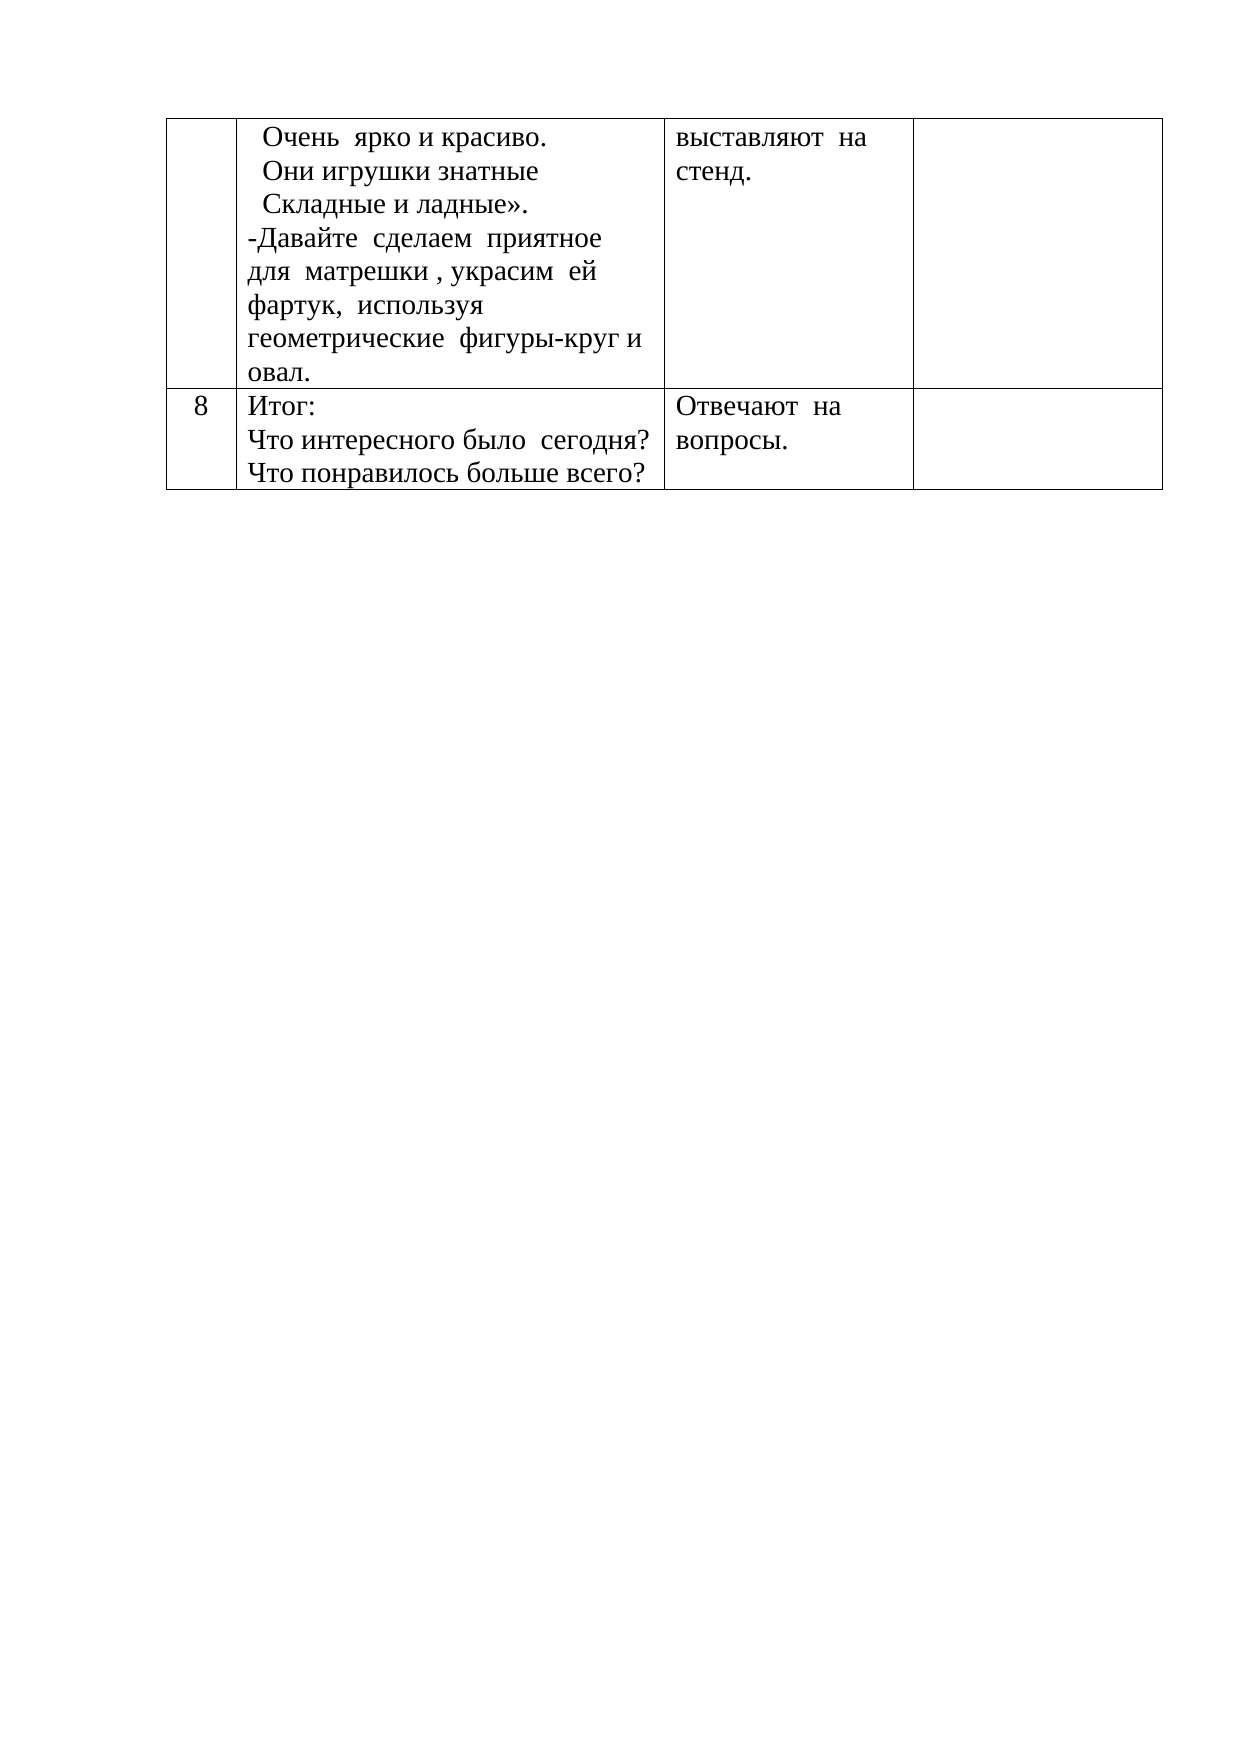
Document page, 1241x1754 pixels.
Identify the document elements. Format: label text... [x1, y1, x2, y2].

table_cell 7 [167, 119, 236, 387]
table_cell Отвечают на вопросы. [665, 389, 913, 489]
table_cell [914, 119, 1162, 387]
table_cell Итог: Что интересного было сегодня? Что понравилось больше всего? [237, 389, 664, 489]
table_cell 8 [167, 389, 236, 489]
table_cell [914, 389, 1162, 489]
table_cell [237, 119, 664, 387]
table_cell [665, 119, 913, 387]
